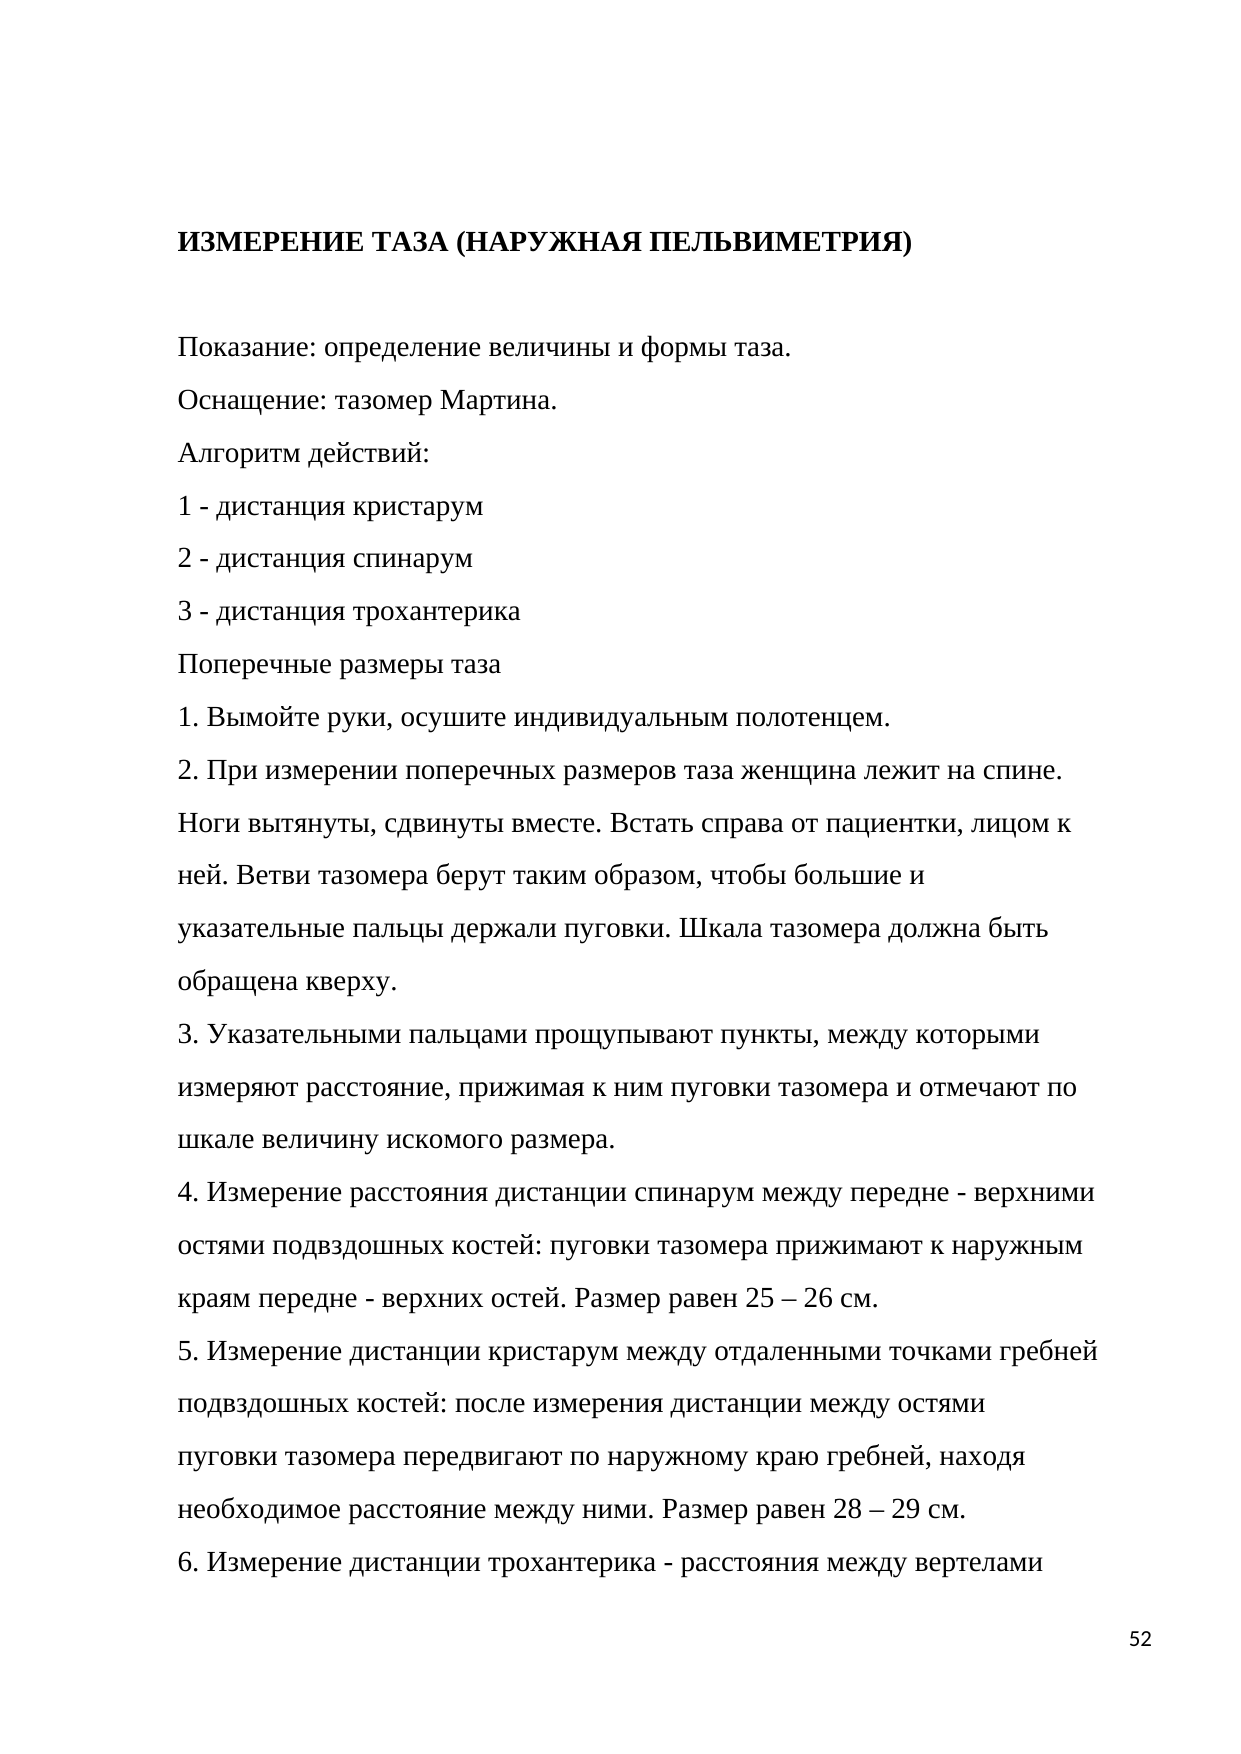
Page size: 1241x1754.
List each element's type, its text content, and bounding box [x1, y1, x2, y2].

text 2 - дистанция спинарум [177, 541, 1152, 574]
text ней. Ветви тазомера берут таким образом, чтобы большие и [177, 857, 1152, 891]
text измеряют расстояние, прижимая к ним пуговки тазомера и отмечают по [177, 1069, 1152, 1102]
text 3. Указательными пальцами прощупывают пункты, между которыми [177, 1016, 1152, 1049]
text 3 - дистанция трохантерика [177, 593, 1152, 627]
text 5. Измерение дистанции кристарум между отдаленными точками гребней [177, 1333, 1152, 1366]
text обращена кверху. [177, 963, 1152, 997]
text шкале величину искомого размера. [177, 1122, 1152, 1155]
text 1 - дистанция кристарум [177, 488, 1152, 521]
text Показание: определение величины и формы таза. [177, 329, 1152, 363]
text пуговки тазомера передвигают по наружному краю гребней, находя [177, 1438, 1152, 1472]
text 2. При измерении поперечных размеров таза женщина лежит на спине. [177, 752, 1152, 785]
text остями подвздошных костей: пуговки тазомера прижимают к наружным [177, 1227, 1152, 1261]
text Поперечные размеры таза [177, 646, 1152, 680]
text Ноги вытянуты, сдвинуты вместе. Встать справа от пациентки, лицом к [177, 805, 1152, 838]
text 6. Измерение дистанции трохантерика - расстояния между вертелами [177, 1544, 1152, 1578]
text 4. Измерение расстояния дистанции спинарум между передне - верхними [177, 1174, 1152, 1208]
text краям передне - верхних остей. Размер равен 25 – 26 см. [177, 1280, 1152, 1313]
text подвздошных костей: после измерения дистанции между остями [177, 1386, 1152, 1419]
text Оснащение: тазомер Мартина. [177, 382, 1152, 416]
text ИЗМЕРЕНИЕ ТАЗА (НАРУЖНАЯ ПЕЛЬВИМЕТРИЯ) [177, 224, 1152, 257]
text Алгоритм действий: [177, 435, 1152, 468]
text указательные пальцы держали пуговки. Шкала тазомера должна быть [177, 910, 1152, 944]
text необходимое расстояние между ними. Размер равен 28 – 29 см. [177, 1491, 1152, 1525]
text 1. Вымойте руки, осушите индивидуальным полотенцем. [177, 699, 1152, 733]
